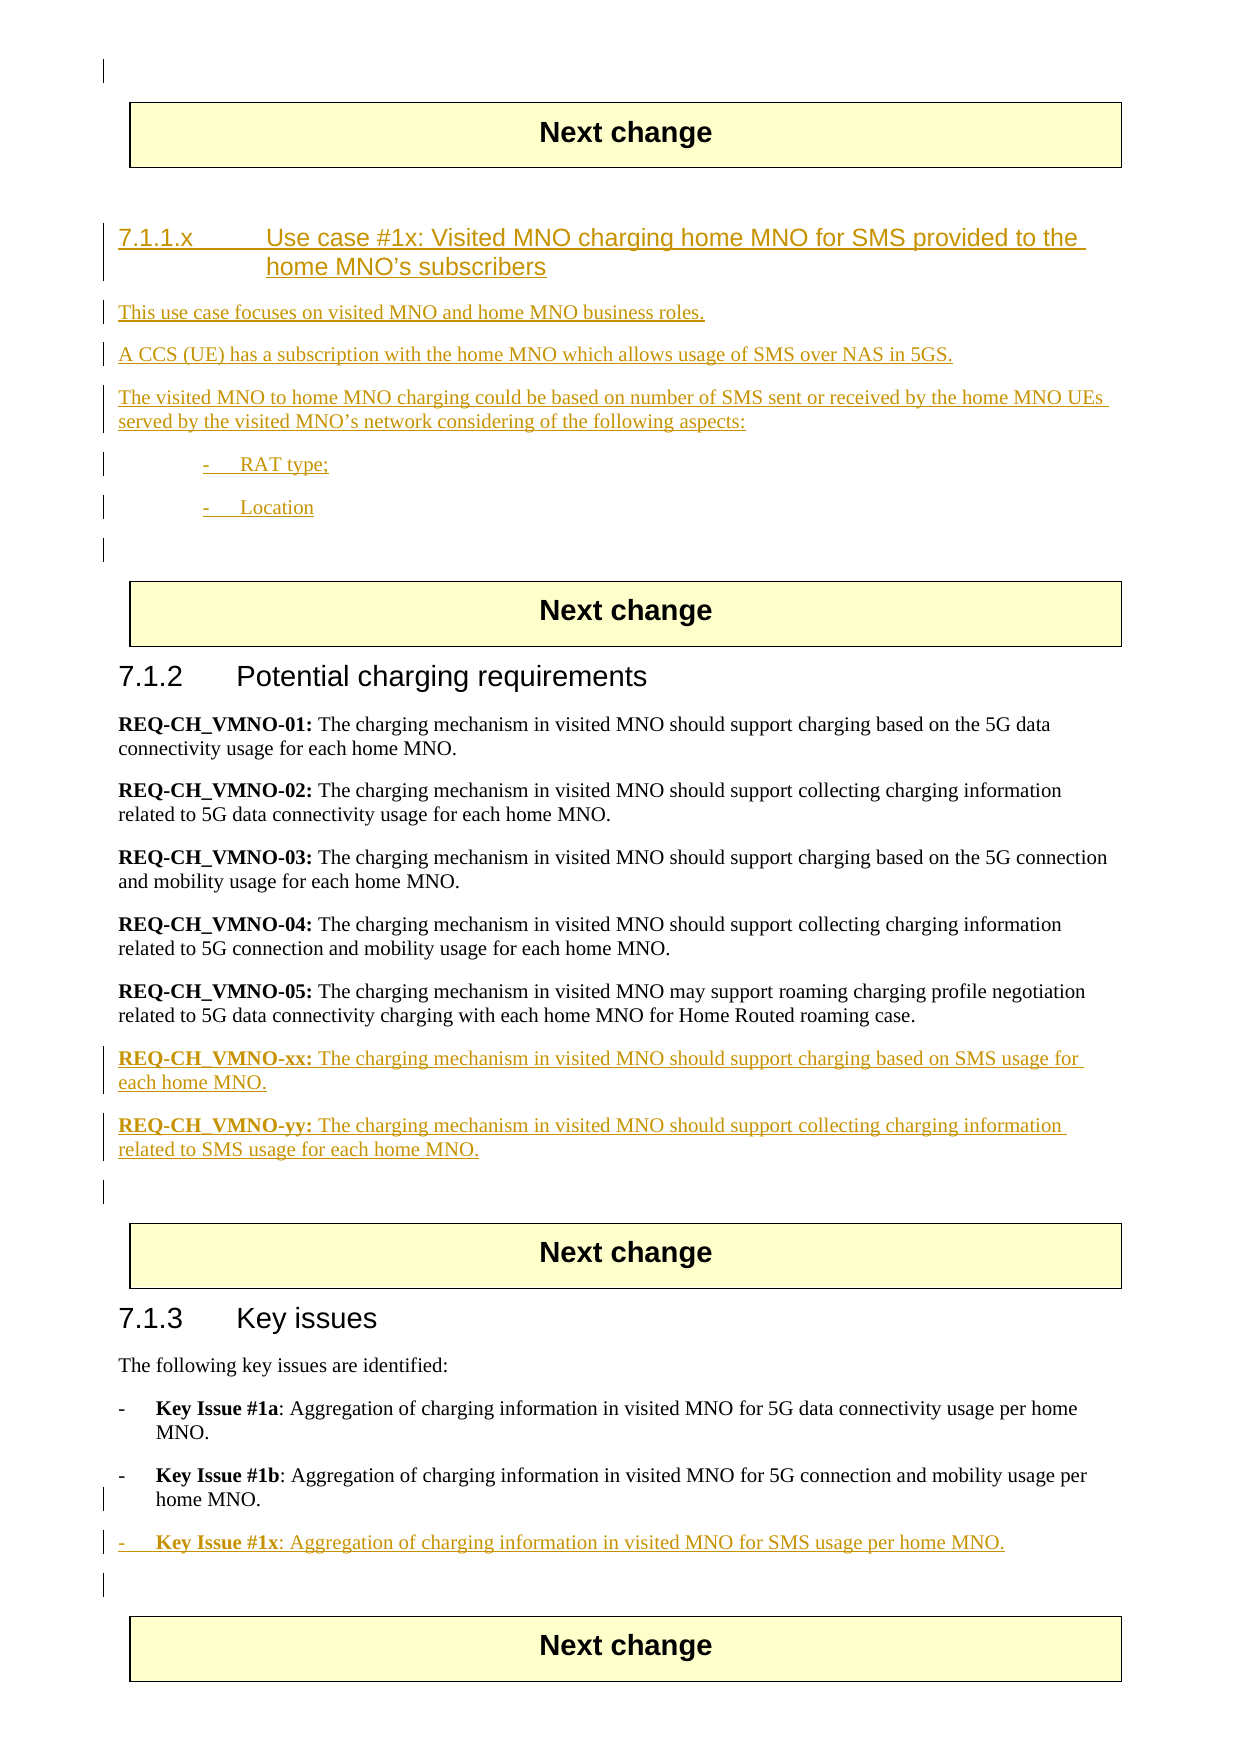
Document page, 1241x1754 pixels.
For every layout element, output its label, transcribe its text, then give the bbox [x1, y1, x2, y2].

text The following key issues are identified: [118, 1353, 1122, 1377]
text - Key Issue #1a: Aggregation of charging information in visited MNO for 5G data connectivity usage per home MNO. [118, 1396, 1122, 1444]
table_header Next change [131, 1224, 1121, 1287]
table_header Next change [131, 582, 1121, 646]
subtitle 7.1.3 Key issues [118, 1301, 1122, 1334]
text REQ-CH_VMNO-05: The charging mechanism in visited MNO may support roaming charging profile negotiation related to 5G data connectivity charging with each home MNO for Home Routed roaming case. [118, 979, 1122, 1027]
subtitle 7.1.2 Potential charging requirements [118, 659, 1122, 693]
text REQ-CH_VMNO-03: The charging mechanism in visited MNO should support charging based on the 5G connection and mobility usage for each home MNO. [118, 845, 1122, 893]
text - Key Issue #1b: Aggregation of charging information in visited MNO for 5G connection and mobility usage per home MNO. [118, 1463, 1122, 1511]
text REQ-CH_VMNO-02: The charging mechanism in visited MNO should support collecting charging information related to 5G data connectivity usage for each home MNO. [118, 778, 1122, 826]
table_header Next change [131, 1617, 1121, 1681]
text REQ-CH_VMNO-01: The charging mechanism in visited MNO should support charging based on the 5G data connectivity usage for each home MNO. [118, 711, 1122, 759]
text REQ-CH_VMNO-04: The charging mechanism in visited MNO should support collecting charging information related to 5G connection and mobility usage for each home MNO. [118, 912, 1122, 960]
table_header Next change [131, 103, 1121, 167]
